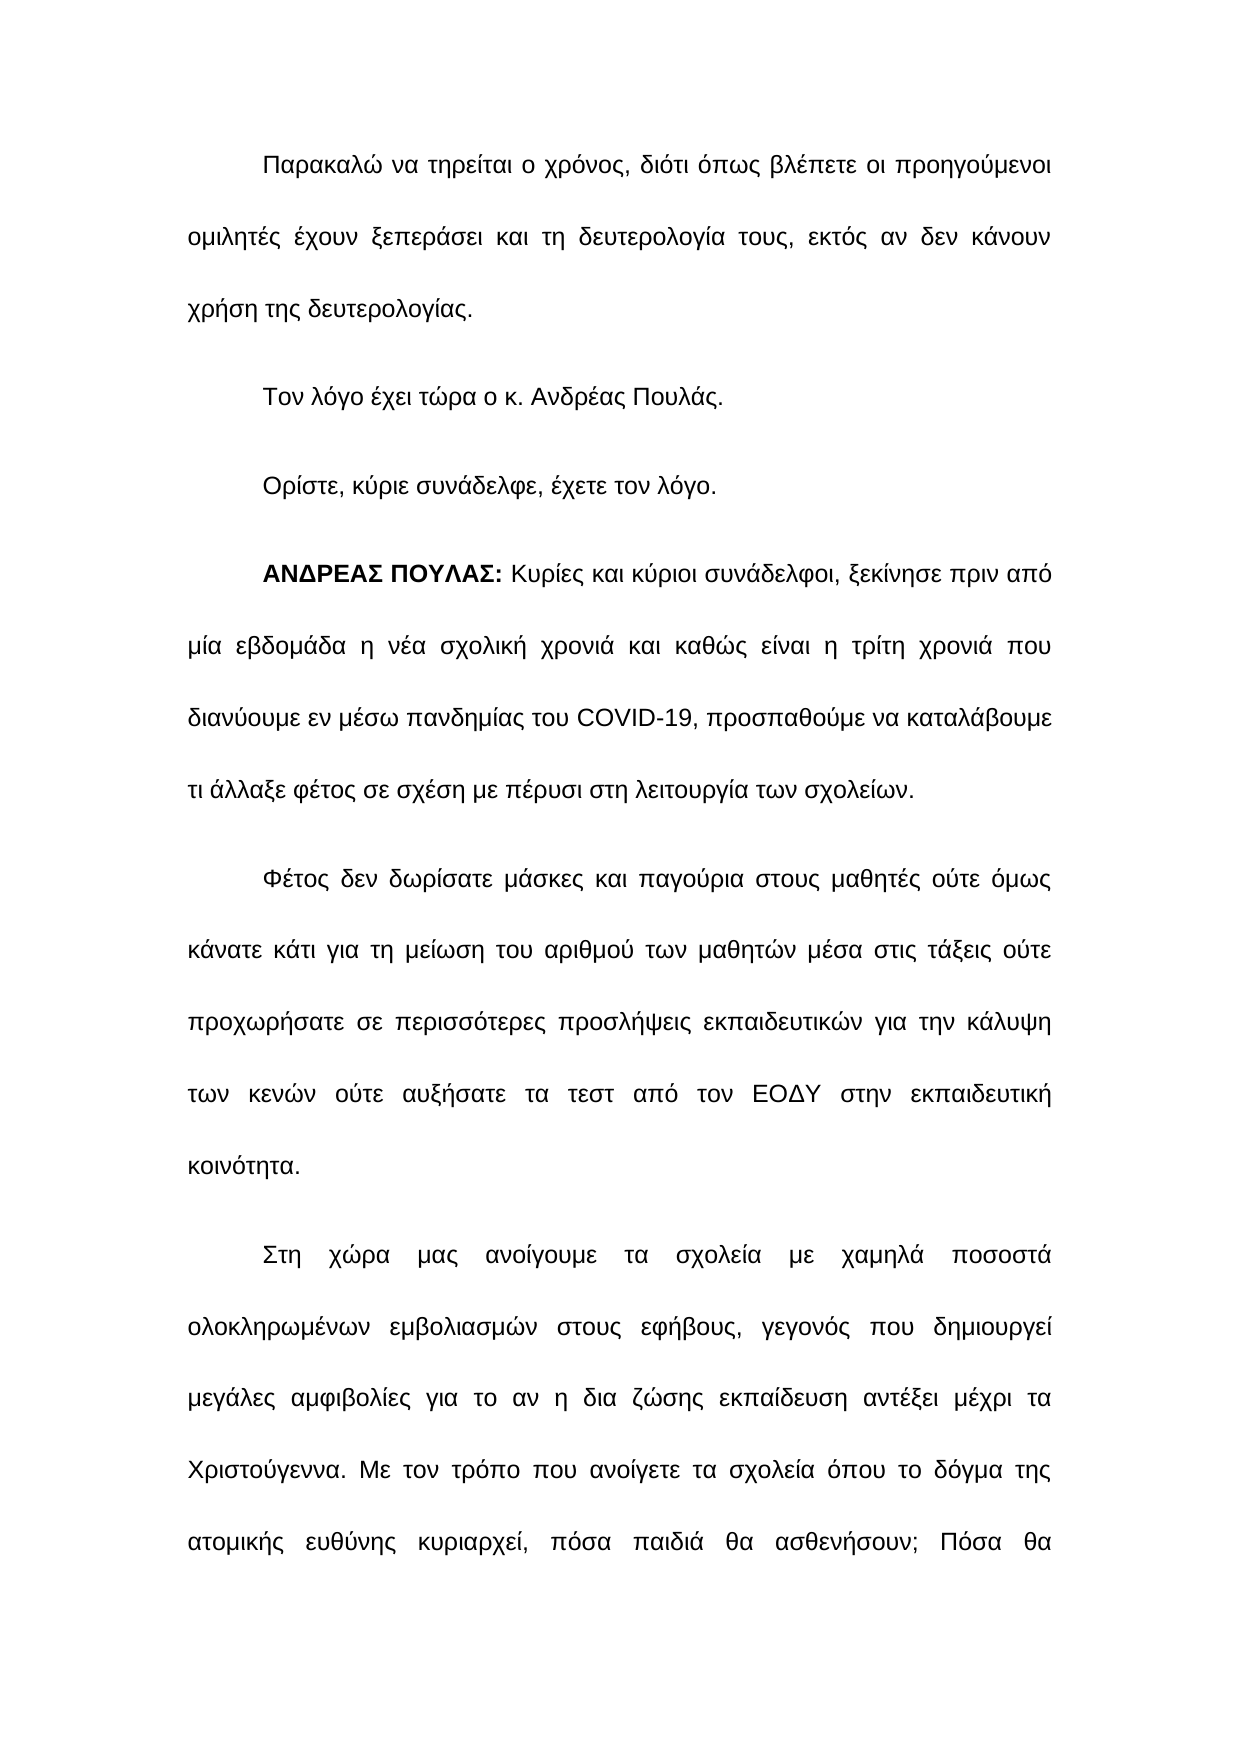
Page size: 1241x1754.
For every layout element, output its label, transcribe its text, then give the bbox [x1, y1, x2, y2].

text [187, 1239, 1053, 1556]
text Τον λόγο έχει τώρα ο κ. Ανδρέας Πουλάς. [187, 382, 1053, 411]
text Παρακαλώ να τηρείται ο χρόνος, διότι όπως βλέπετε οι προηγούμενοι ομιλητές έχουν ξεπεράσει και τη δευτερολογία τους, εκτός αν δεν κάνουν χρήση της δευτερολογίας. [187, 150, 1053, 322]
text ΑΝΔΡΕΑΣ ΠΟΥΛΑΣ: Κυρίες και κύριοι συνάδελφοι, ξεκίνησε πριν από μία εβδομάδα η νέα σχολική χρονιά και καθώς είναι η τρίτη χρονιά που διανύουμε εν μέσω πανδημίας του COVID-19, προσπαθούμε να καταλάβουμε τι άλλαξε φέτος σε σχέση με πέρυσι στη λειτουργία των σχολείων. [187, 559, 1053, 804]
text Ορίστε, κύριε συνάδελφε, έχετε τον λόγο. [187, 471, 1053, 499]
text Φέτος δεν δωρίσατε μάσκες και παγούρια στους μαθητές ούτε όμως κάνατε κάτι για τη μείωση του αριθμού των μαθητών μέσα στις τάξεις ούτε προχωρήσατε σε περισσότερες προσλήψεις εκπαιδευτικών για την κάλυψη των κενών ούτε αυξήσατε τα τεστ από τον ΕΟΔΥ στην εκπαιδευτική κοινότητα. [187, 863, 1053, 1180]
